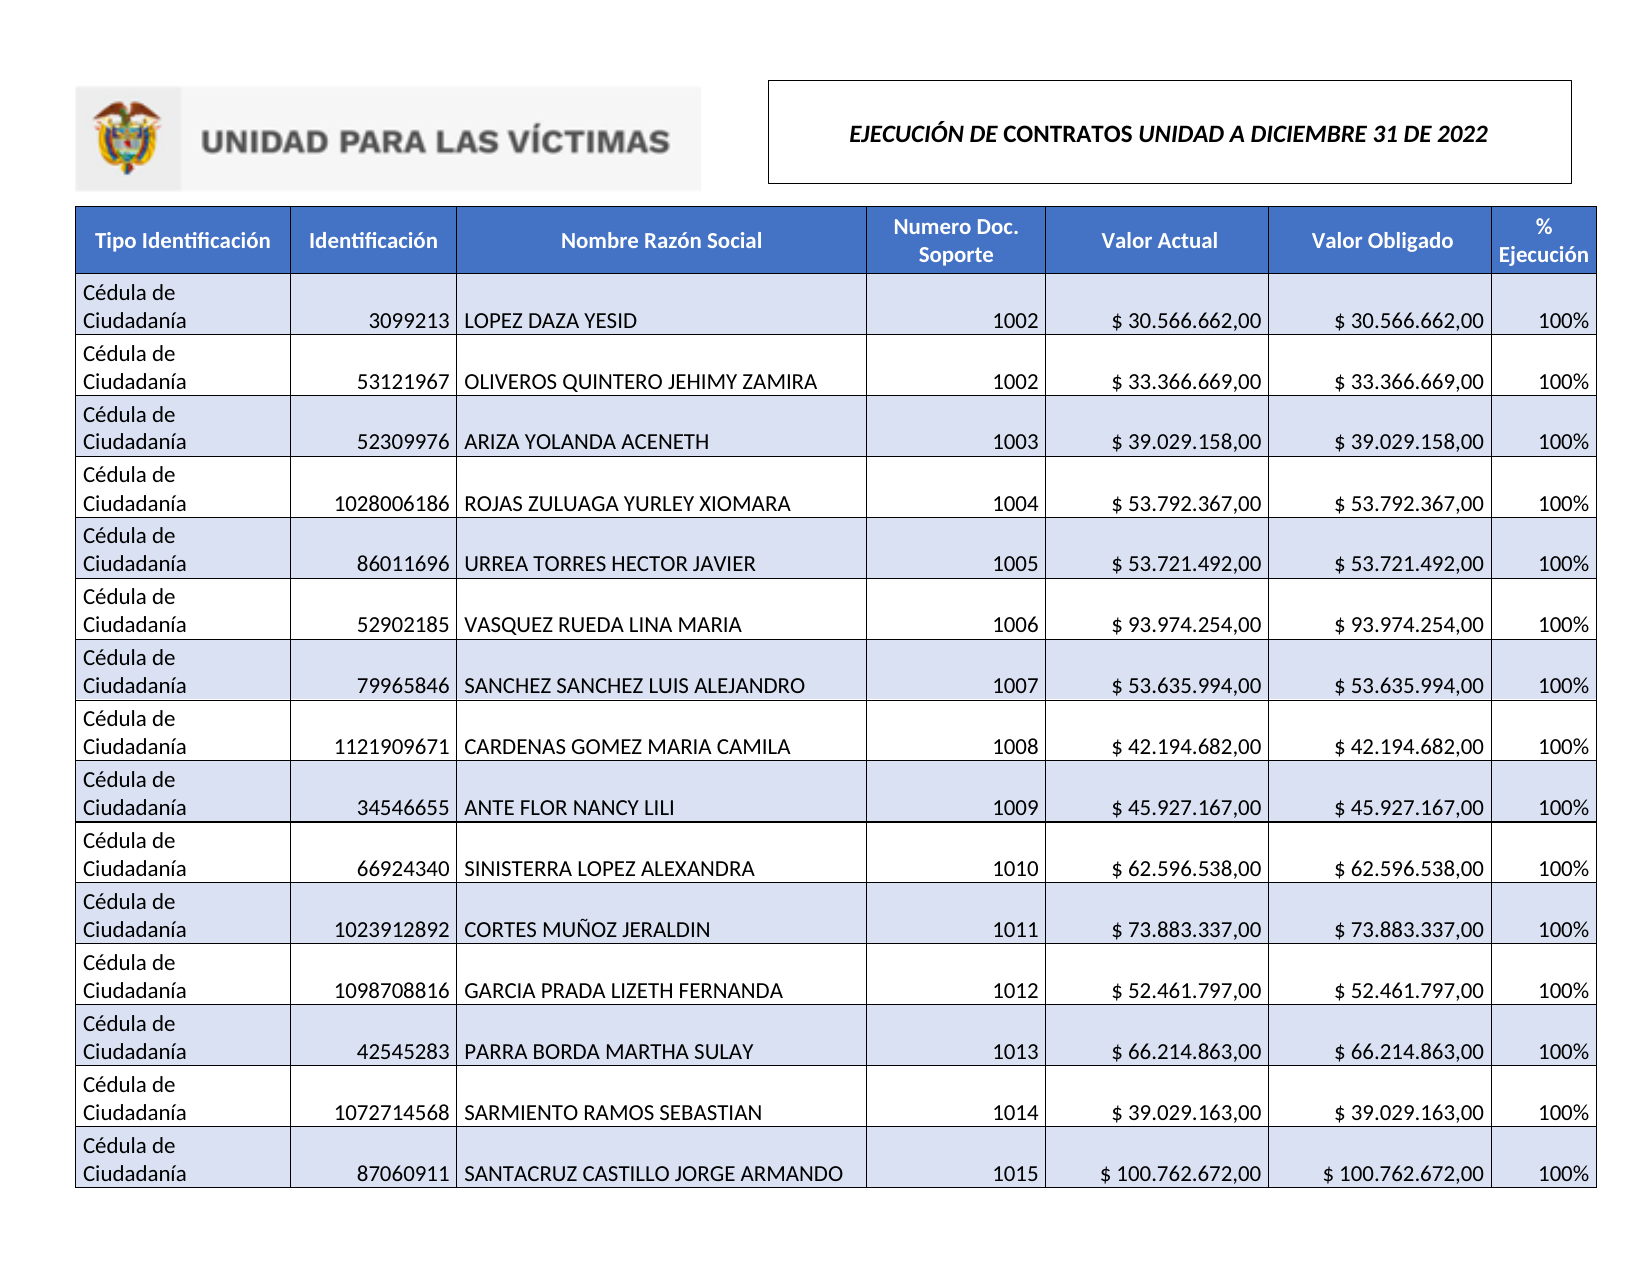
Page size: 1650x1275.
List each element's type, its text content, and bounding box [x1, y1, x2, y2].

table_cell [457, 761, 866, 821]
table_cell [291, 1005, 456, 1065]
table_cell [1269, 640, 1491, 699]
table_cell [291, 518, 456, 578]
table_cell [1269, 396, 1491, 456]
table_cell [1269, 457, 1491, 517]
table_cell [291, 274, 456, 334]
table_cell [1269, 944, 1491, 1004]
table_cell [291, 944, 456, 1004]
table_header Numero Doc. Soporte [867, 207, 1045, 273]
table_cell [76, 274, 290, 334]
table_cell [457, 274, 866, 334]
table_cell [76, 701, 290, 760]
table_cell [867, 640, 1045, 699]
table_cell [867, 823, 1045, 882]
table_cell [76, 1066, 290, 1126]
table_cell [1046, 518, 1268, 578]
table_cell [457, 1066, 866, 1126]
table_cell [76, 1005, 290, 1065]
picture [75, 73, 702, 206]
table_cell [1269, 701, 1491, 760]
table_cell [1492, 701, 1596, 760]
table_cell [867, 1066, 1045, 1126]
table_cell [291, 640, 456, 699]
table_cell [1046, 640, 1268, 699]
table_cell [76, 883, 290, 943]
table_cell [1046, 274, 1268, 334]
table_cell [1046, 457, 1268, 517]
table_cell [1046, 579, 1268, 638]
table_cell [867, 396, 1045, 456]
table_header Valor Actual [1046, 207, 1268, 273]
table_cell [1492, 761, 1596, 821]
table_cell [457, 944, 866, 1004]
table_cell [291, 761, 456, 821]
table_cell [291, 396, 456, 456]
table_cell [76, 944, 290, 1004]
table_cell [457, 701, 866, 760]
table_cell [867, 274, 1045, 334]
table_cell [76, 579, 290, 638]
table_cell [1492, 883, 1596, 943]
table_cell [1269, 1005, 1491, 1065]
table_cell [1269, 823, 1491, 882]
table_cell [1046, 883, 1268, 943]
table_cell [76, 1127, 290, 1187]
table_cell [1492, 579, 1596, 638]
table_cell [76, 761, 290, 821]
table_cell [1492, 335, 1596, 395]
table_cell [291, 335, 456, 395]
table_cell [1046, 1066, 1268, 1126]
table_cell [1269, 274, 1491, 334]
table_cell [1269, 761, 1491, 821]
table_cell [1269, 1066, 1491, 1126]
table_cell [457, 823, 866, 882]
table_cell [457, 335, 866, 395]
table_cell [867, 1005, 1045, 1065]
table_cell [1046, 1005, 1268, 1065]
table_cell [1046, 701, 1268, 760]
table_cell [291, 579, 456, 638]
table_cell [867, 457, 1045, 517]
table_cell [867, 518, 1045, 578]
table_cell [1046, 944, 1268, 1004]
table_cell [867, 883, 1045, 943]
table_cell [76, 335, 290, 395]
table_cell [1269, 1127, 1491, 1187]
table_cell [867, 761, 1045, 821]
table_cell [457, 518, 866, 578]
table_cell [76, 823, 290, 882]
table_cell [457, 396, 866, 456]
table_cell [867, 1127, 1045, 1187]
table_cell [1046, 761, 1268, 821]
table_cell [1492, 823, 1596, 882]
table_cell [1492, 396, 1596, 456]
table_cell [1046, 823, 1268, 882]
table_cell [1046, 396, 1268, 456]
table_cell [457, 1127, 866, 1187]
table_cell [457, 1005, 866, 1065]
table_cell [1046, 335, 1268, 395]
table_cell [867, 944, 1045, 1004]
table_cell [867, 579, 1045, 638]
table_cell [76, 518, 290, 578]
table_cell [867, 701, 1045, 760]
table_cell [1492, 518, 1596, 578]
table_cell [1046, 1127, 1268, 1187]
table_header Valor Obligado [1269, 207, 1491, 273]
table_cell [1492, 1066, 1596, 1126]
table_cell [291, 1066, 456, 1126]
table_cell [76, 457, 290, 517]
table_header Nombre Razón Social [457, 207, 866, 273]
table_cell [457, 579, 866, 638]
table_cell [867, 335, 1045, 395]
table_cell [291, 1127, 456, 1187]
table_header % Ejecución [1492, 207, 1596, 273]
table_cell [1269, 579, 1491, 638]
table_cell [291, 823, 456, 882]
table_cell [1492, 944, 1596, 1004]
table_header Tipo Identificación [76, 207, 290, 273]
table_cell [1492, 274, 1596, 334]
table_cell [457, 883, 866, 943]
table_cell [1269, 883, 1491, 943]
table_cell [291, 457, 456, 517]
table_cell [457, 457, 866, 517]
table_header Identificación [291, 207, 456, 273]
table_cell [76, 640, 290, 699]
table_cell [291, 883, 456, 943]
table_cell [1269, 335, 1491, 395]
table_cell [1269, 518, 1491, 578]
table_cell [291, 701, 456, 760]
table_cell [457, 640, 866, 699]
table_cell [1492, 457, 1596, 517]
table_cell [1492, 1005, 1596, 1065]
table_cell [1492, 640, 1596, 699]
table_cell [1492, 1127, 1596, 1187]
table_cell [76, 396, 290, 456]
